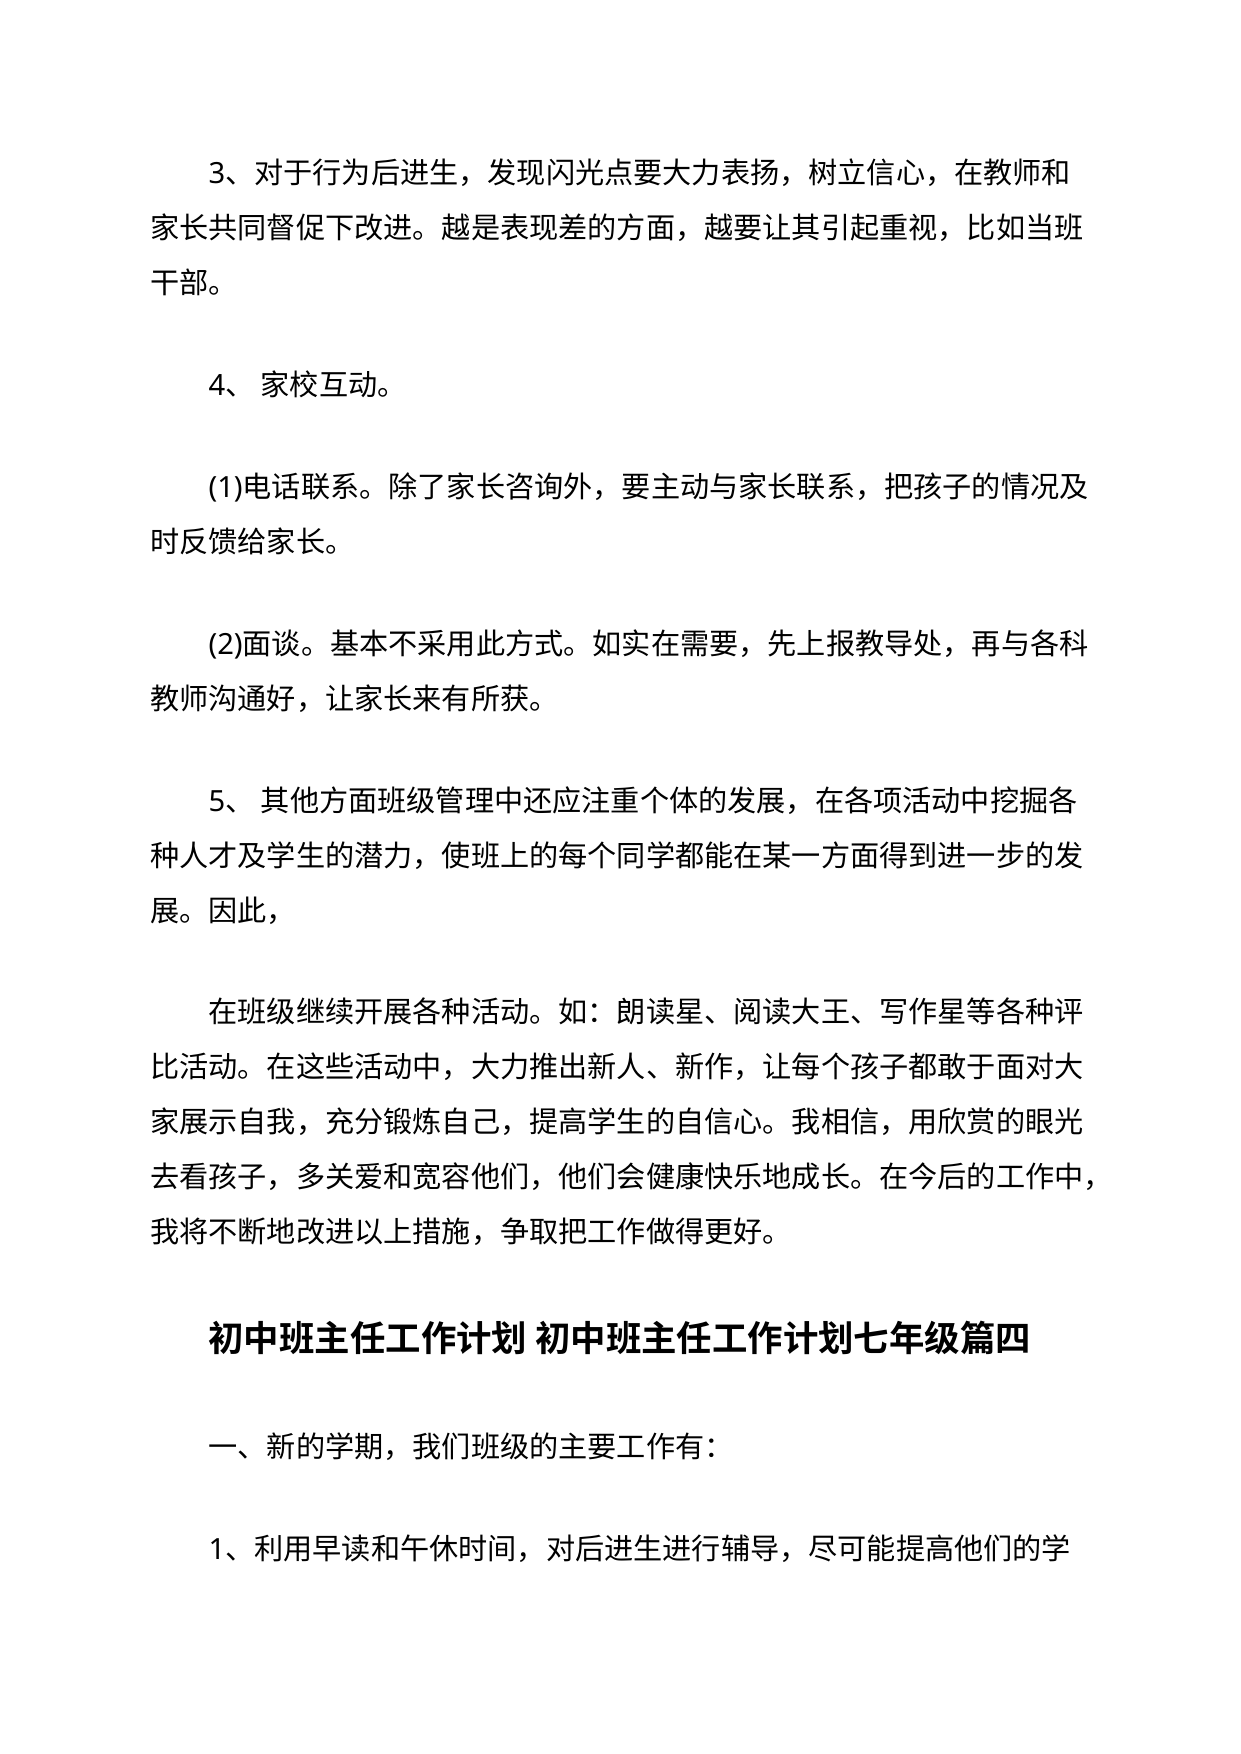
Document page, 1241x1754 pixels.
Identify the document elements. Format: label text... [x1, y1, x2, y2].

text 5、 其他方面班级管理中还应注重个体的发展，在各项活动中挖掘各种人才及学生的潜力，使班上的每个同学都能在某一方面得到进一步的发展。因此， [150, 777, 1090, 929]
text 在班级继续开展各种活动。如：朗读星、阅读大王、写作星等各种评比活动。在这些活动中，大力推出新人、新作，让每个孩子都敢于面对大家展示自我，充分锻炼自己，提高学生的自信心。我相信，用欣赏的眼光去看孩子，多关爱和宽容他们，他们会健康快乐地成长。在今后的工作中，我将不断地改进以上措施，争取把工作做得更好。 [150, 989, 1090, 1251]
text 初中班主任工作计划 初中班主任工作计划七年级篇四 [150, 1310, 1090, 1361]
text (1)电话联系。除了家长咨询外，要主动与家长联系，把孩子的情况及时反馈给家长。 [150, 464, 1090, 561]
text (2)面谈。基本不采用此方式。如实在需要，先上报教导处，再与各科教师沟通好，让家长来有所获。 [150, 620, 1090, 718]
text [150, 1525, 1090, 1568]
text 4、 家校互动。 [150, 362, 1090, 404]
text 3、对于行为后进生，发现闪光点要大力表扬，树立信心，在教师和家长共同督促下改进。越是表现差的方面，越要让其引起重视，比如当班干部。 [150, 150, 1090, 302]
text 一、新的学期，我们班级的主要工作有： [150, 1424, 1090, 1466]
